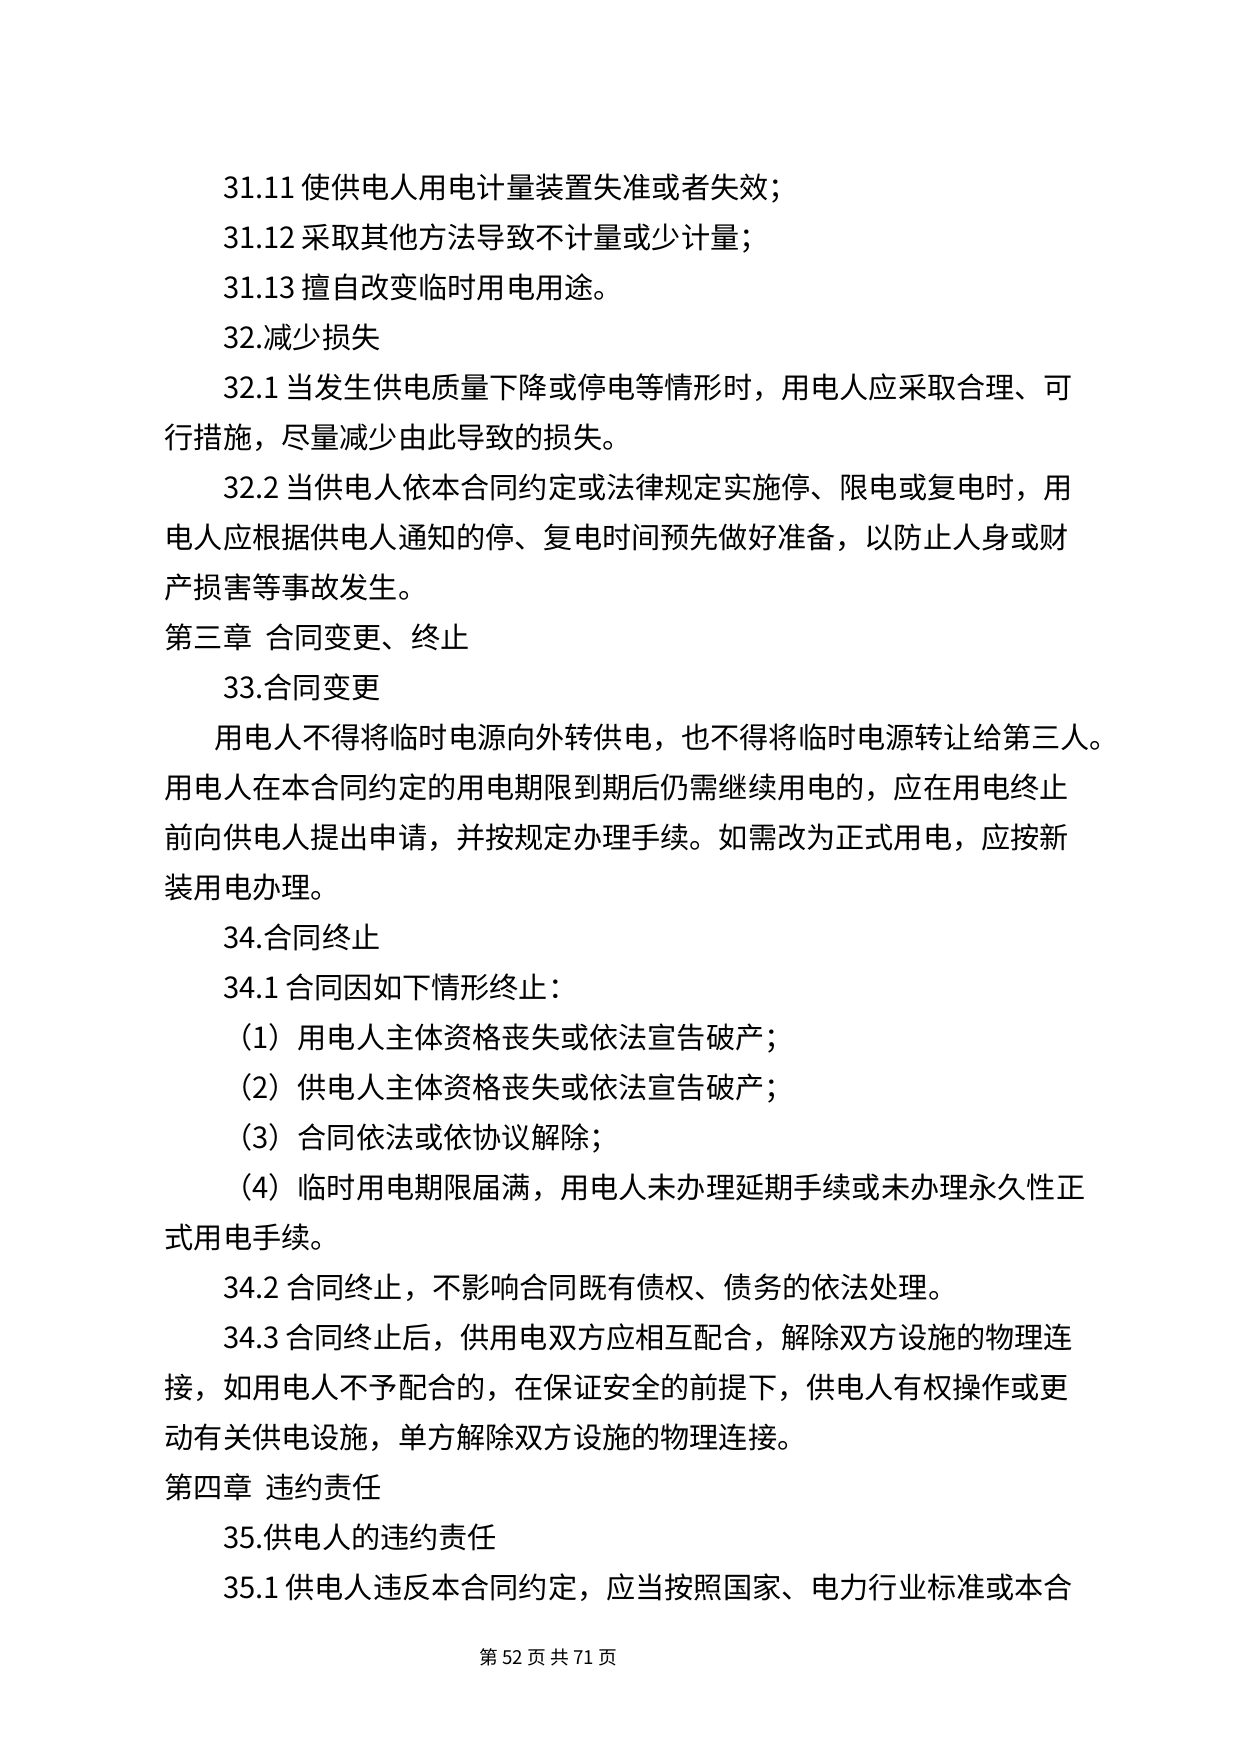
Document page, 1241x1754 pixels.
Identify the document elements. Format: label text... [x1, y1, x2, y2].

subtitle 第四章 违约责任 [164, 1458, 1094, 1508]
text 31.13擅自改变临时用电用途。 [164, 258, 1094, 308]
text 31.11使供电人用电计量装置失准或者失效； [164, 158, 1094, 208]
subtitle 33.合同变更 [164, 658, 1094, 708]
text 32.1当发生供电质量下降或停电等情形时，用电人应采取合理、可行措施，尽量减少由此导致的损失。 [164, 358, 1094, 458]
text （3）合同依法或依协议解除； [164, 1108, 1094, 1158]
subtitle 32.减少损失 [164, 308, 1094, 358]
text 第三章 合同变更、终止 [164, 608, 1094, 658]
text 34.3合同终止后，供用电双方应相互配合，解除双方设施的物理连接，如用电人不予配合的，在保证安全的前提下，供电人有权操作或更动有关供电设施，单方解除双方设施的物理连接。 [164, 1308, 1094, 1458]
text 31.12采取其他方法导致不计量或少计量； [164, 208, 1094, 258]
text 用电人不得将临时电源向外转供电，也不得将临时电源转让给第三人。用电人在本合同约定的用电期限到期后仍需继续用电的，应在用电终止前向供电人提出申请，并按规定办理手续。如需改为正式用电，应按新装用电办理。 [164, 708, 1094, 908]
text （4）临时用电期限届满，用电人未办理延期手续或未办理永久性正式用电手续。 [164, 1158, 1094, 1258]
text 34.2 合同终止，不影响合同既有债权、债务的依法处理。 [164, 1258, 1094, 1308]
text 34.1合同因如下情形终止： [164, 958, 1094, 1008]
subtitle 34.合同终止 [164, 908, 1094, 958]
text （1）用电人主体资格丧失或依法宣告破产； [164, 1008, 1094, 1058]
text （2）供电人主体资格丧失或依法宣告破产； [164, 1058, 1094, 1108]
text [164, 1558, 1094, 1608]
subtitle 35.供电人的违约责任 [164, 1508, 1094, 1558]
text 32.2当供电人依本合同约定或法律规定实施停、限电或复电时，用电人应根据供电人通知的停、复电时间预先做好准备，以防止人身或财产损害等事故发生。 [164, 458, 1094, 608]
